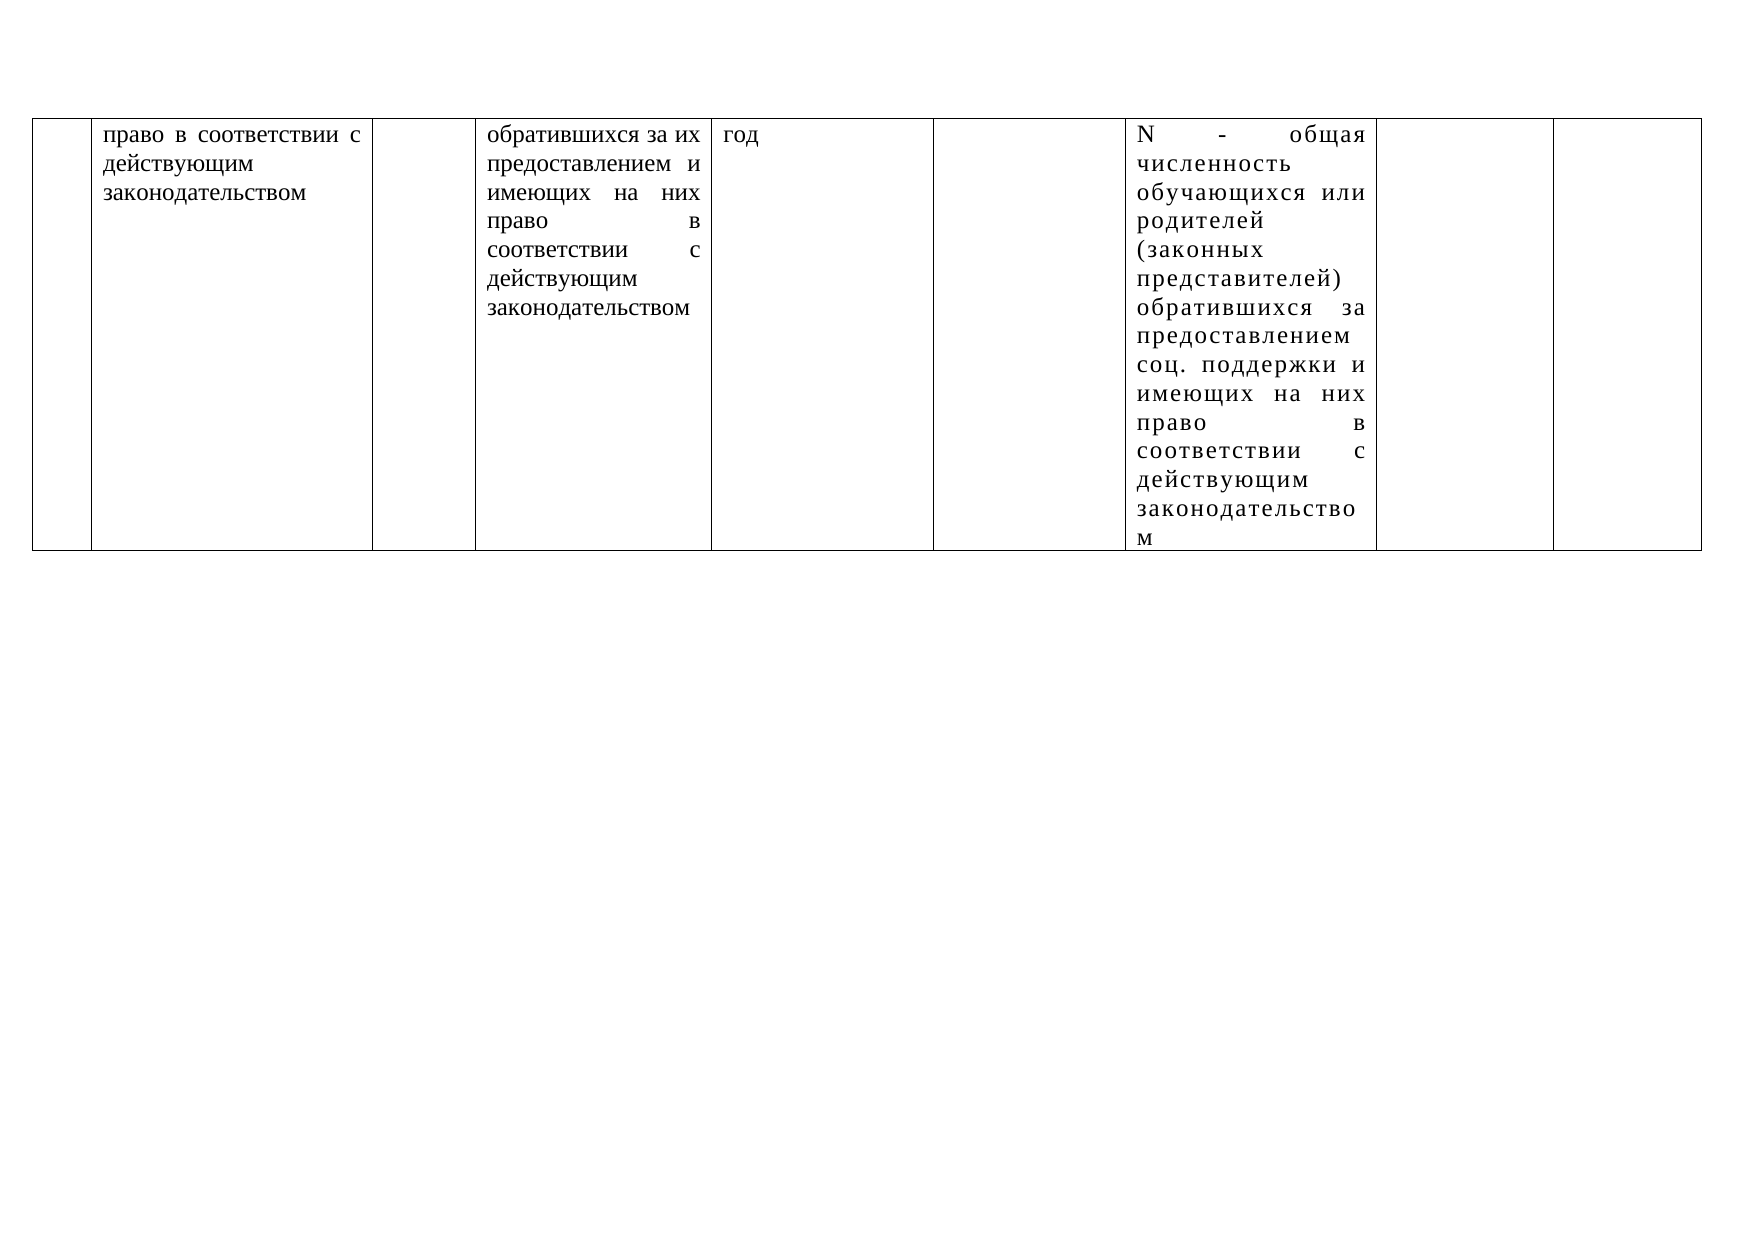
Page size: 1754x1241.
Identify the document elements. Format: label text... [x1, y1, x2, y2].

table_cell % [373, 119, 475, 550]
table_cell 2. [33, 119, 91, 550]
table_cell [934, 119, 1125, 550]
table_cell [1377, 119, 1553, 550]
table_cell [712, 119, 933, 550]
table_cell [1126, 119, 1376, 550]
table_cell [1554, 119, 1701, 550]
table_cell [476, 119, 711, 550]
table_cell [92, 119, 372, 550]
